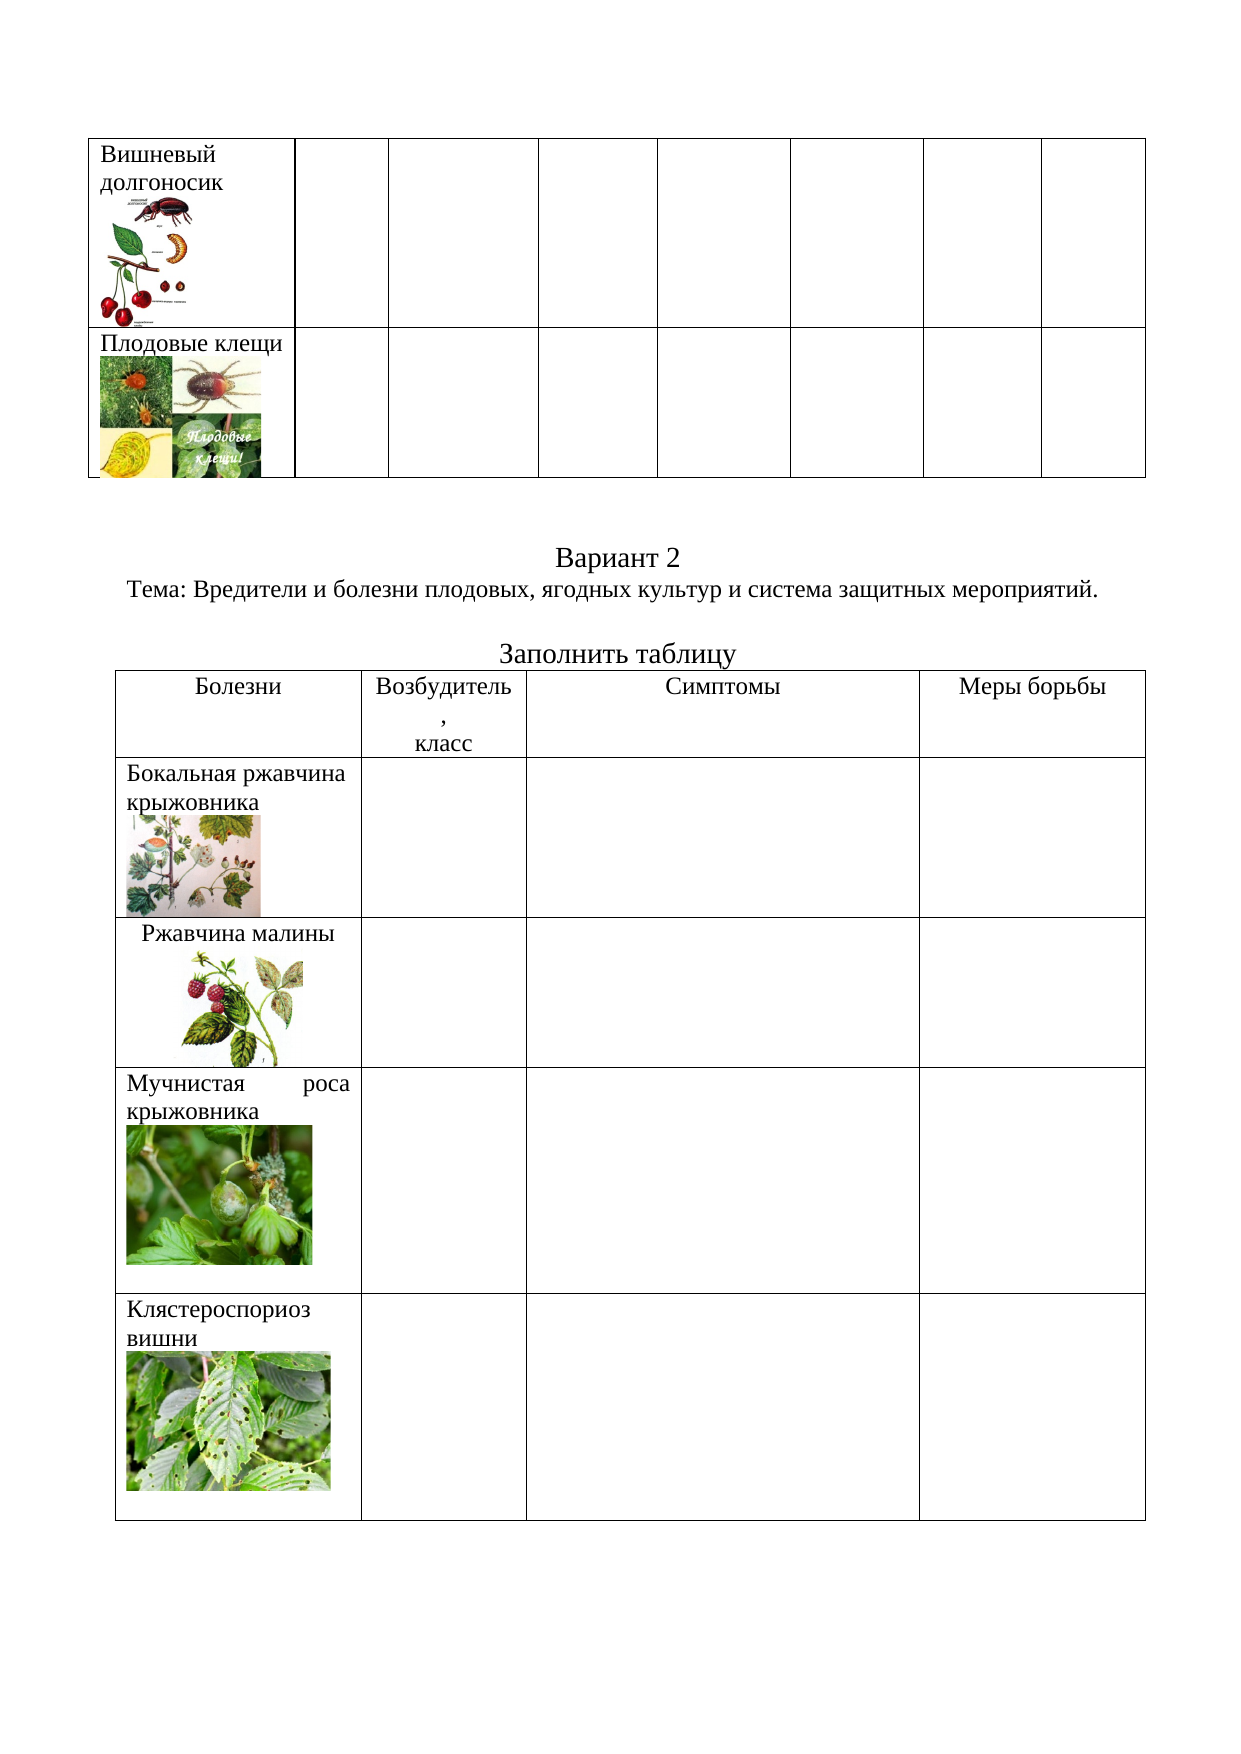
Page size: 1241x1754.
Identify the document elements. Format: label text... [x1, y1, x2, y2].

picture [126, 1351, 331, 1491]
table_cell [527, 1294, 919, 1520]
picture [100, 196, 193, 327]
table_cell [791, 139, 923, 327]
table_cell Мучнистая роса крыжовника [116, 1068, 361, 1293]
picture [100, 356, 262, 478]
table_cell [924, 328, 1041, 477]
table_cell [296, 328, 388, 477]
table_cell [389, 328, 538, 477]
table_cell [362, 918, 526, 1067]
table_cell [658, 139, 790, 327]
table_cell [389, 139, 538, 327]
table_header Болезни [116, 671, 361, 757]
table_cell [362, 1294, 526, 1520]
table_cell [362, 758, 526, 917]
table_cell [791, 328, 923, 477]
table_cell [527, 758, 919, 917]
table_cell Вишневый долгоносик [89, 139, 294, 327]
table_cell [920, 918, 1145, 1067]
table_cell [920, 1068, 1145, 1293]
table_cell Бокальная ржавчина крыжовника [116, 758, 361, 917]
table_cell [539, 139, 657, 327]
table_cell [527, 918, 919, 1067]
table_cell [920, 1294, 1145, 1520]
table_cell [924, 139, 1041, 327]
text Заполнить таблицу [126, 636, 1109, 670]
table_cell [539, 328, 657, 477]
text Тема: Вредители и болезни плодовых, ягодных культур и система защитных мероприятий. [126, 574, 1109, 603]
table_cell [1042, 139, 1145, 327]
table_header Возбудитель, класс [362, 671, 526, 757]
table_header Меры борьбы [920, 671, 1145, 757]
table_cell [362, 1068, 526, 1293]
table_header Симптомы [527, 671, 919, 757]
table_cell Плодовые клещи [89, 328, 294, 477]
table_cell [296, 139, 388, 327]
table_cell [658, 328, 790, 477]
text Вариант 2 [126, 541, 1109, 574]
table_cell [527, 1068, 919, 1293]
table_cell Клястероспориоз вишни [116, 1294, 361, 1520]
picture [126, 1125, 313, 1265]
picture [173, 946, 303, 1067]
table_cell [920, 758, 1145, 917]
picture [126, 815, 261, 917]
table_cell [1042, 328, 1145, 477]
table_cell Ржавчина малины [116, 918, 361, 1067]
